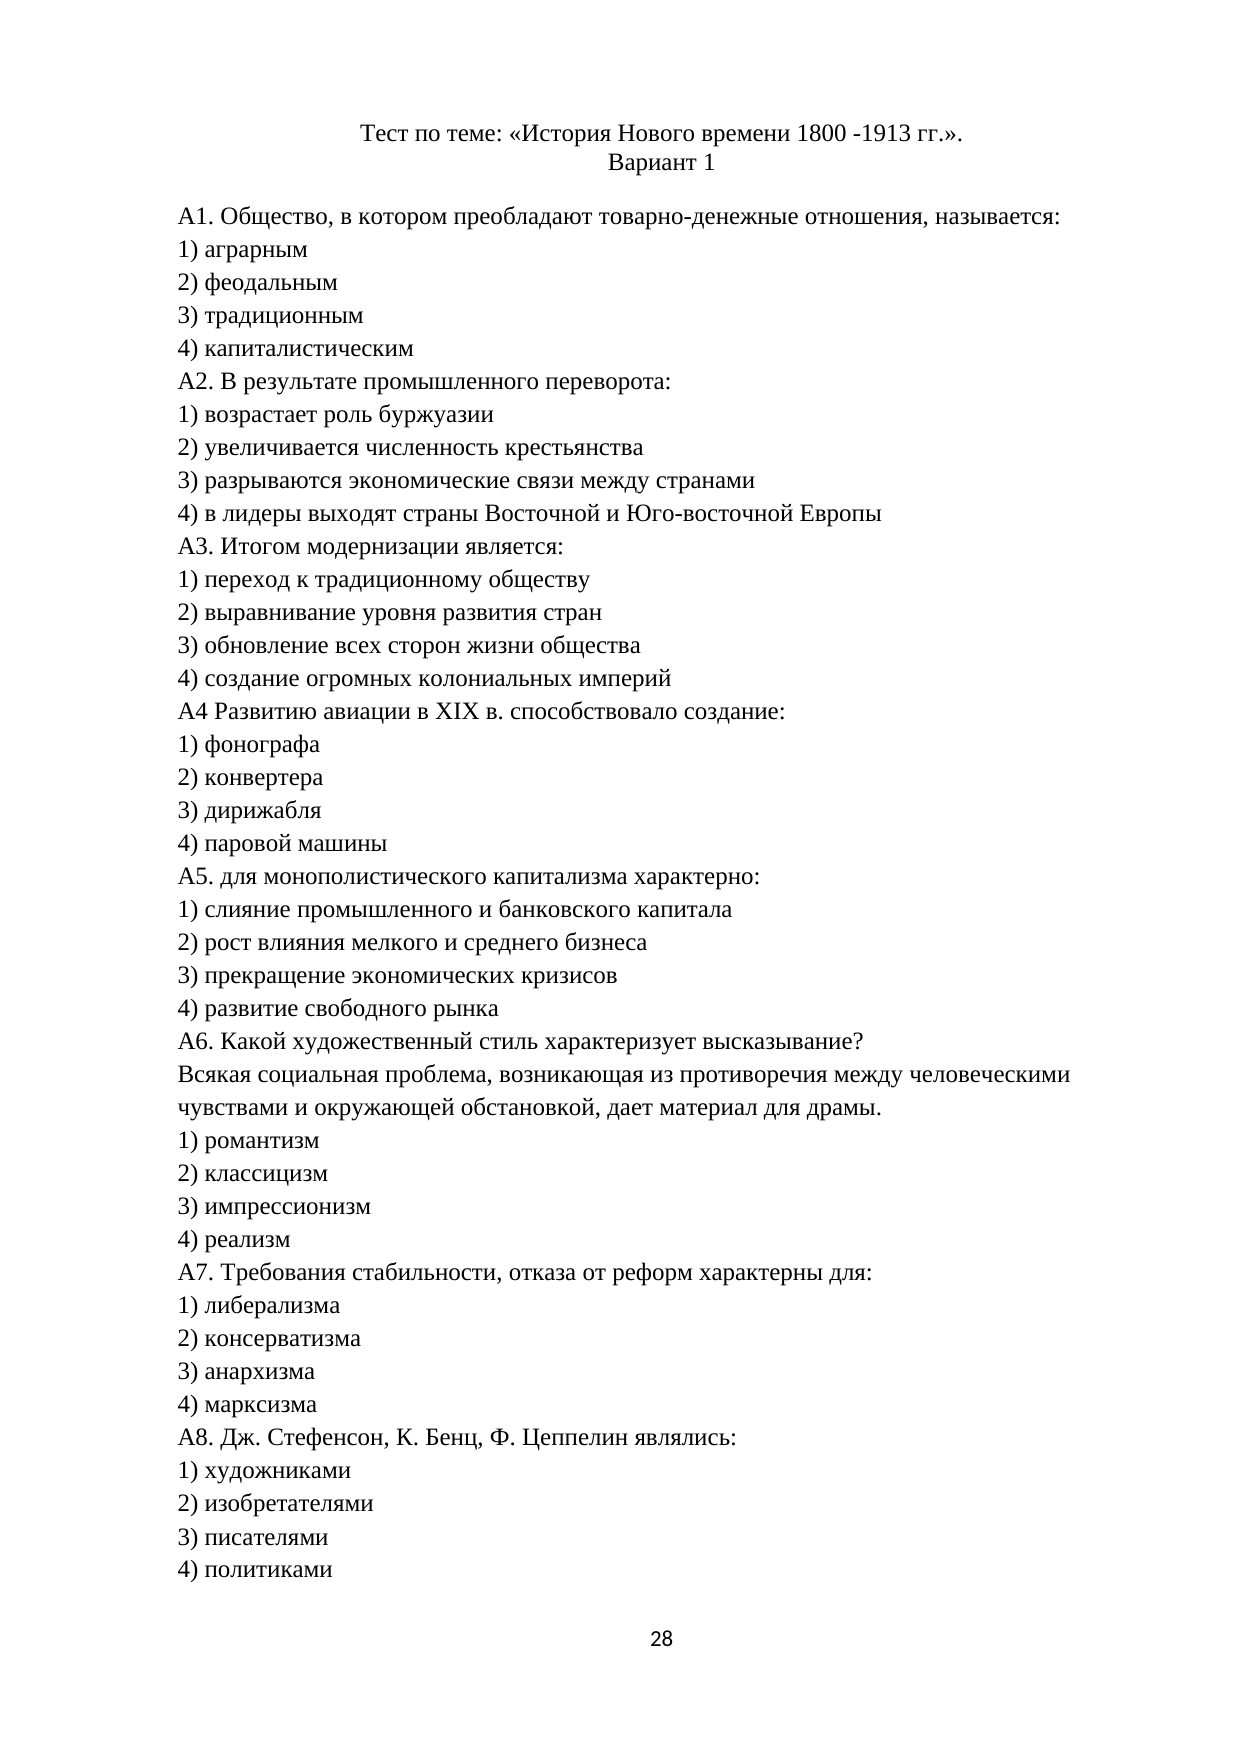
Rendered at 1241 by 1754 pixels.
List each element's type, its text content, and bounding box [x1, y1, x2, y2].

text Тест по теме: «История Нового времени 1800 -1913 гг.». [177, 118, 1146, 147]
text Вариант 1 [177, 147, 1146, 176]
text А1. Общество, в котором преобладают товарно-денежные отношения, называется: 1) аграрным 2) феодальным 3) традиционным 4) капиталистическим А2. В результате промышленного переворота: 1) возрастает роль буржуазии 2) увеличивается численность крестьянства 3) разрываются экономические связи между странами 4) в лидеры выходят страны Восточной и Юго-восточной Европы А3. Итогом модернизации является: 1) переход к традиционному обществу 2) выравнивание уровня развития стран 3) обновление всех сторон жизни общества 4) создание огромных колониальных империй А4 Развитию авиации в ХIХ в. способствовало создание: 1) фонографа 2) конвертера 3) дирижабля 4) паровой машины А5. для монополистического капитализма характерно: 1) слияние промышленного и банковского капитала 2) рост влияния мелкого и среднего бизнеса 3) прекращение экономических кризисов 4) развитие свободного рынка А6. Какой художественный стиль характеризует высказывание? Всякая социальная проблема, возникающая из противоречия между человеческими чувствами и окружающей обстановкой, дает материал для драмы. 1) романтизм 2) классицизм 3) импрессионизм 4) реализм А7. Требования стабильности, отказа от реформ характерны для: 1) либерализма 2) консерватизма 3) анархизма 4) марксизма А8. Дж. Стефенсон, К. Бенц, Ф. Цеппелин являлись: 1) художниками 2) изобретателями 3) писателями 4) политиками [177, 201, 1146, 1583]
